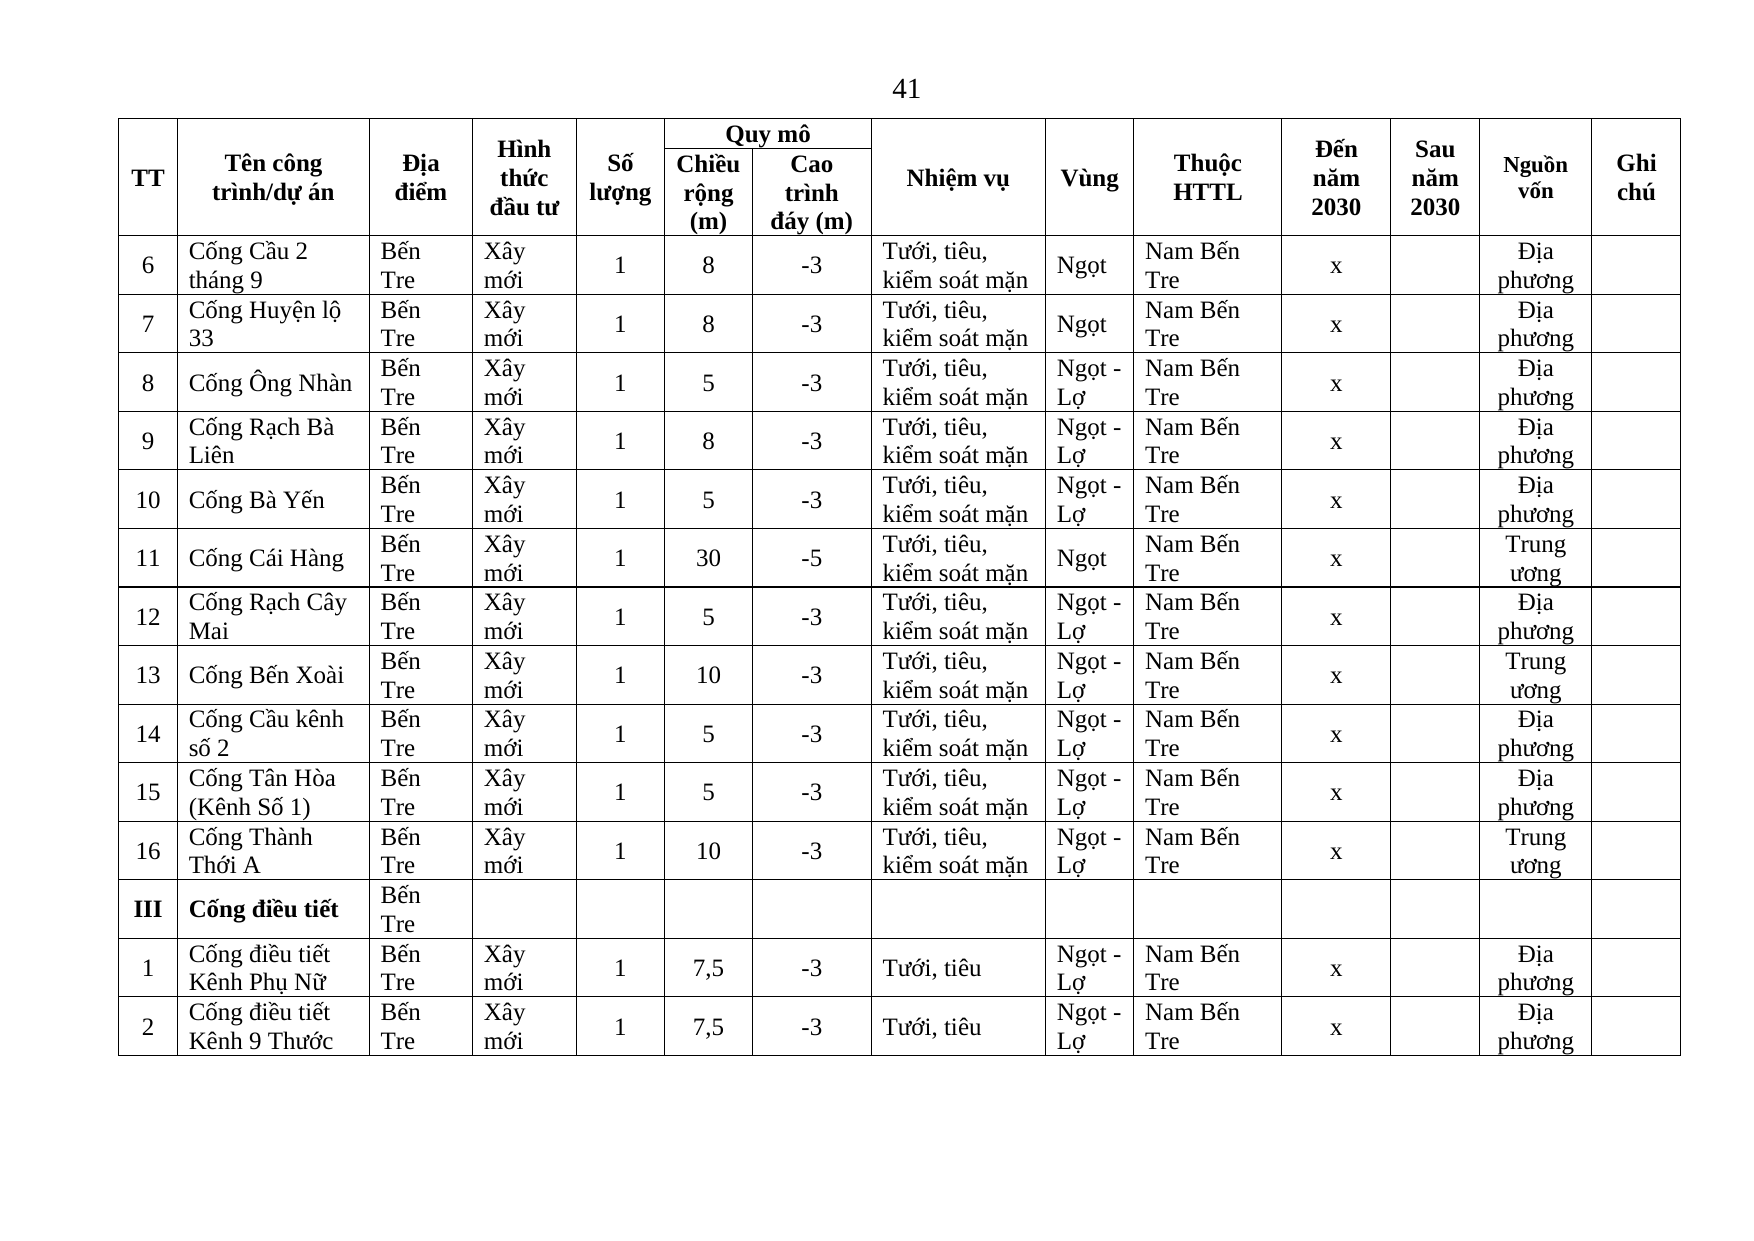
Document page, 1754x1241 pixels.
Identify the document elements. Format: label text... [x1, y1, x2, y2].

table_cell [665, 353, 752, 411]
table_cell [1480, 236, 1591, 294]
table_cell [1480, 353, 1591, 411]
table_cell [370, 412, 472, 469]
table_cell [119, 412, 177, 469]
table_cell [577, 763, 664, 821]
table_header Nhiệm vụ [872, 119, 1045, 235]
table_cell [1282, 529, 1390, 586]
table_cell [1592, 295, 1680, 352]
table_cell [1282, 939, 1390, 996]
table_header Sau năm 2030 [1391, 119, 1479, 235]
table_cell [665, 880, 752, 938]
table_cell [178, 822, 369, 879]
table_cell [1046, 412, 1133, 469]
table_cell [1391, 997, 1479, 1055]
table_header Vùng [1046, 119, 1133, 235]
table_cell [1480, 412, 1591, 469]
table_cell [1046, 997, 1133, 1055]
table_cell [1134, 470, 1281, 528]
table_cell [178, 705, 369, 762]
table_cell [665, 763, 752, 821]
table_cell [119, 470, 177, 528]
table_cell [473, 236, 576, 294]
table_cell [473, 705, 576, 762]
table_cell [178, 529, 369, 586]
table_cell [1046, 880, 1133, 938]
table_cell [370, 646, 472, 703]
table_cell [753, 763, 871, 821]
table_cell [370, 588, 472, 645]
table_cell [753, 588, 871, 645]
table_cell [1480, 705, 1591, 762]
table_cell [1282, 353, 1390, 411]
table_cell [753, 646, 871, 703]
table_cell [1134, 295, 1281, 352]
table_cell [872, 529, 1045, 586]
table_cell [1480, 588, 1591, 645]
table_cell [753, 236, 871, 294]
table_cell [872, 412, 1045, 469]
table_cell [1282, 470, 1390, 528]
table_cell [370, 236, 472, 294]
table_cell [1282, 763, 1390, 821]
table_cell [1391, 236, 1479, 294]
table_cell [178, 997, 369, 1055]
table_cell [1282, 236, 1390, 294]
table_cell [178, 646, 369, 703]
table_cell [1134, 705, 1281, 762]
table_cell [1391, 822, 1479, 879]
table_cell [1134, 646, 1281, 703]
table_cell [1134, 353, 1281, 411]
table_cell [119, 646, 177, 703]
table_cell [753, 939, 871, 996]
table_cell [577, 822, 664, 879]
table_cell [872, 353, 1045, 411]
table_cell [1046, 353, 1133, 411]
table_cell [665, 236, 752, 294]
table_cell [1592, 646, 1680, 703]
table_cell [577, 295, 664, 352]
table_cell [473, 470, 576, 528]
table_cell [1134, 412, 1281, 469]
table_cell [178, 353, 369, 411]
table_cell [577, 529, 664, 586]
table_header Đến năm 2030 [1282, 119, 1390, 235]
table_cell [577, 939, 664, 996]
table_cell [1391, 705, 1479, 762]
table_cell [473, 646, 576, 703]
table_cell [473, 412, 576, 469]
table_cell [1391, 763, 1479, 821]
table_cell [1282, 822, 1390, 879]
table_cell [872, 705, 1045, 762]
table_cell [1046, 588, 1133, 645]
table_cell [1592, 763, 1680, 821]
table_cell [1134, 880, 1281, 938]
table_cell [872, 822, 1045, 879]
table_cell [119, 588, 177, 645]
table_header Quy mô [665, 119, 871, 148]
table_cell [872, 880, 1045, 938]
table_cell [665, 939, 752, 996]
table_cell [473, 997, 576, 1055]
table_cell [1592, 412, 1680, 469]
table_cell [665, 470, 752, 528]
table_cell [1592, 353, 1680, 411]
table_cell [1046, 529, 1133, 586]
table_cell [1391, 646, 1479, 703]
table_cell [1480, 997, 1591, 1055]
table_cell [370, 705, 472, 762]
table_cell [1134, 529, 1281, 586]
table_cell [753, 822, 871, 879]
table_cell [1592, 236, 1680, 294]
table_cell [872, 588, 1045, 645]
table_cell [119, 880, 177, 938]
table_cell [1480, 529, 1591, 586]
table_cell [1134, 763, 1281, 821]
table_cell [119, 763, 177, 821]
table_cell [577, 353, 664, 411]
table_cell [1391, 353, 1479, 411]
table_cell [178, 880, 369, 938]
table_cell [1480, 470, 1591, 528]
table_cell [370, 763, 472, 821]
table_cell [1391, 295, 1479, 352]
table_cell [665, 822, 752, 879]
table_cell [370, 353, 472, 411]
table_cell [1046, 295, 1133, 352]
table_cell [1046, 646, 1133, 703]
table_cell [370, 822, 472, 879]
table_header TT [119, 119, 177, 235]
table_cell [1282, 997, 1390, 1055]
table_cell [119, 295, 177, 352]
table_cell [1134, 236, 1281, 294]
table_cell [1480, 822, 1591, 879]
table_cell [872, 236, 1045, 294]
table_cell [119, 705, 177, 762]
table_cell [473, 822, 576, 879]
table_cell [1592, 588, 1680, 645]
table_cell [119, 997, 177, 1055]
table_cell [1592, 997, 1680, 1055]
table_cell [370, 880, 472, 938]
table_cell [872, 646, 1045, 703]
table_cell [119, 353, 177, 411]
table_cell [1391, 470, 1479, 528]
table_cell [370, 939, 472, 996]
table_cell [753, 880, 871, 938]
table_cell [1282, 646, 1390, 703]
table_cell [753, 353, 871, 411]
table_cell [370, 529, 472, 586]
table_header Thuộc HTTL [1134, 119, 1281, 235]
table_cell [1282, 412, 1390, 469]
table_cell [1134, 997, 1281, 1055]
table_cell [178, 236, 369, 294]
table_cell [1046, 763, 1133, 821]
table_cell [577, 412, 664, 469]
table_header Ghi chú [1592, 119, 1680, 235]
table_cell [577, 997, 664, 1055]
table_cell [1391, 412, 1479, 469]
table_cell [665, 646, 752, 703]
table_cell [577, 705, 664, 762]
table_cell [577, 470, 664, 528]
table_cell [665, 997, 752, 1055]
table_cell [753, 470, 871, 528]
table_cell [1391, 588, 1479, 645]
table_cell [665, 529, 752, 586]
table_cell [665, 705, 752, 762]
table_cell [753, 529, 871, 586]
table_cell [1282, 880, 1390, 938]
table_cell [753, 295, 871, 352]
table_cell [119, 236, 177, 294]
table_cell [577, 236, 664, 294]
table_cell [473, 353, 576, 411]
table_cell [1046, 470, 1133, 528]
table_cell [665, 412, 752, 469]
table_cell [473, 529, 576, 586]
table_header Nguồn vốn [1480, 119, 1591, 235]
table_header Số lượng [577, 119, 664, 235]
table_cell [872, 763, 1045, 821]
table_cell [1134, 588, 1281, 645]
table_header Tên công trình/dự án [178, 119, 369, 235]
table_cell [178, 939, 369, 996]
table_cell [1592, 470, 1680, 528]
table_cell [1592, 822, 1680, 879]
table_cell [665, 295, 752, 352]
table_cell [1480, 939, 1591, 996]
table_cell Cao trình đáy (m) [753, 149, 871, 235]
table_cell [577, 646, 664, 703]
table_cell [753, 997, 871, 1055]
table_cell Chiều rộng (m) [665, 149, 752, 235]
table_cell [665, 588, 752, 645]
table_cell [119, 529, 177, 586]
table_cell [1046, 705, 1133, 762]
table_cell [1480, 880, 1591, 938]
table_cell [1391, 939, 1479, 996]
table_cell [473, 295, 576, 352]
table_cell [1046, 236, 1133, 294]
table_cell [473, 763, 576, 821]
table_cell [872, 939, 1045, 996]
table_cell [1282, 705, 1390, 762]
table_header Địa điểm [370, 119, 472, 235]
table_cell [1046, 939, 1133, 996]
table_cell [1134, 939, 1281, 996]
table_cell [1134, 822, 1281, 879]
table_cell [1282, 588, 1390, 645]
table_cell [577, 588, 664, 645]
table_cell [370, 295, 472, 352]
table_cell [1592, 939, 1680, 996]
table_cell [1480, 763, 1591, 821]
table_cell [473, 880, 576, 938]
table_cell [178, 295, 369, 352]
table_header Hình thức đầu tư [473, 119, 576, 235]
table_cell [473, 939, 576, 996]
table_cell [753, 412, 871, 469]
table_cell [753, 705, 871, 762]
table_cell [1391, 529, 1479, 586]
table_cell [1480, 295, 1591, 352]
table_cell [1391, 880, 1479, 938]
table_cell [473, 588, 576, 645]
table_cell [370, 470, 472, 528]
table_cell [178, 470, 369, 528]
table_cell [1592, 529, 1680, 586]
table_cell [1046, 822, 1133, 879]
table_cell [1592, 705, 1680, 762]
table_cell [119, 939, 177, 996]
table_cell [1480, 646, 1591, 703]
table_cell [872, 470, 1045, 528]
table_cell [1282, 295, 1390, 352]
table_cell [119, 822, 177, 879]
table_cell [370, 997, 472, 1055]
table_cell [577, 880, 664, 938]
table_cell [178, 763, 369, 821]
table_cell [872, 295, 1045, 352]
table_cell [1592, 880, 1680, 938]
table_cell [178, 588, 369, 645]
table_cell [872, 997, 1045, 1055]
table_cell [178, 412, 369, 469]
